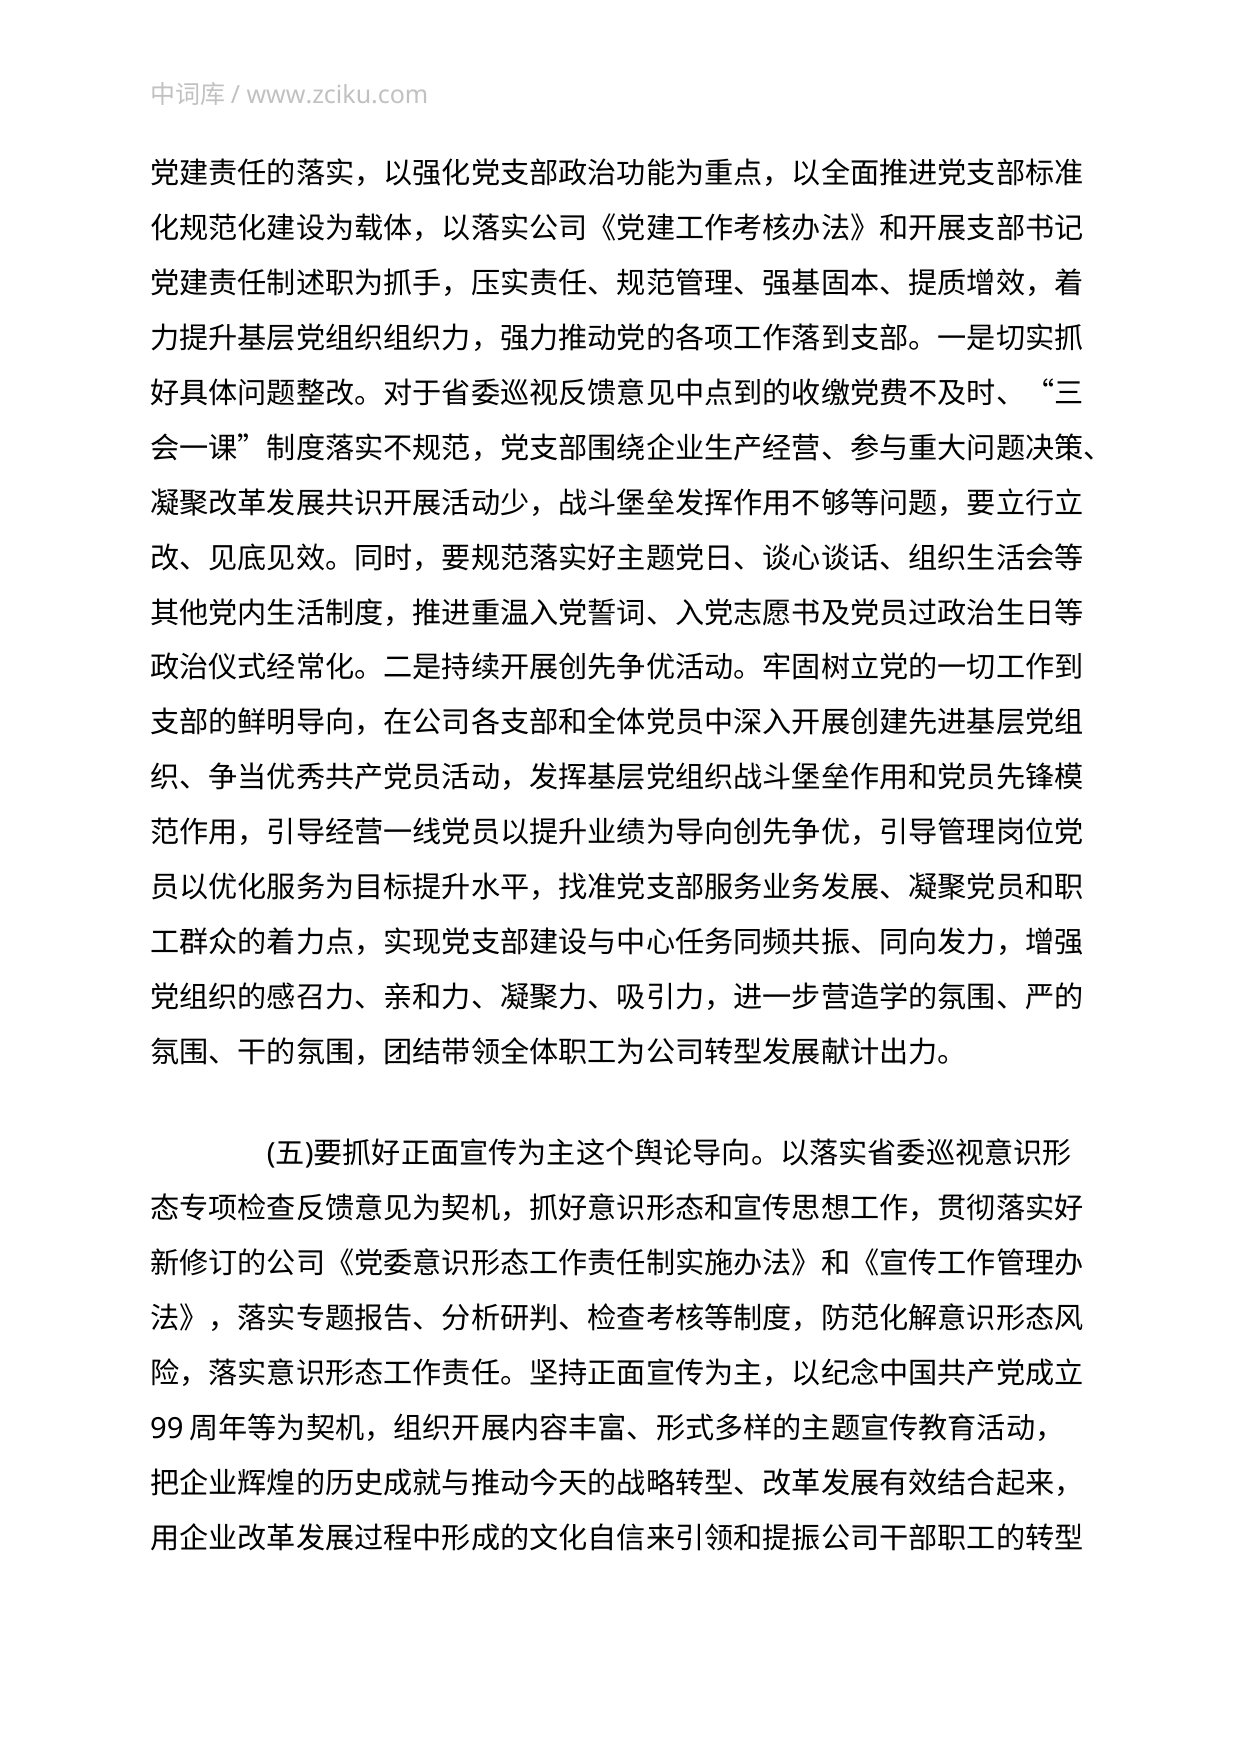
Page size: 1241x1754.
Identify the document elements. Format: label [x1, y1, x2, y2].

text [150, 1130, 1090, 1557]
text [150, 150, 1090, 1071]
